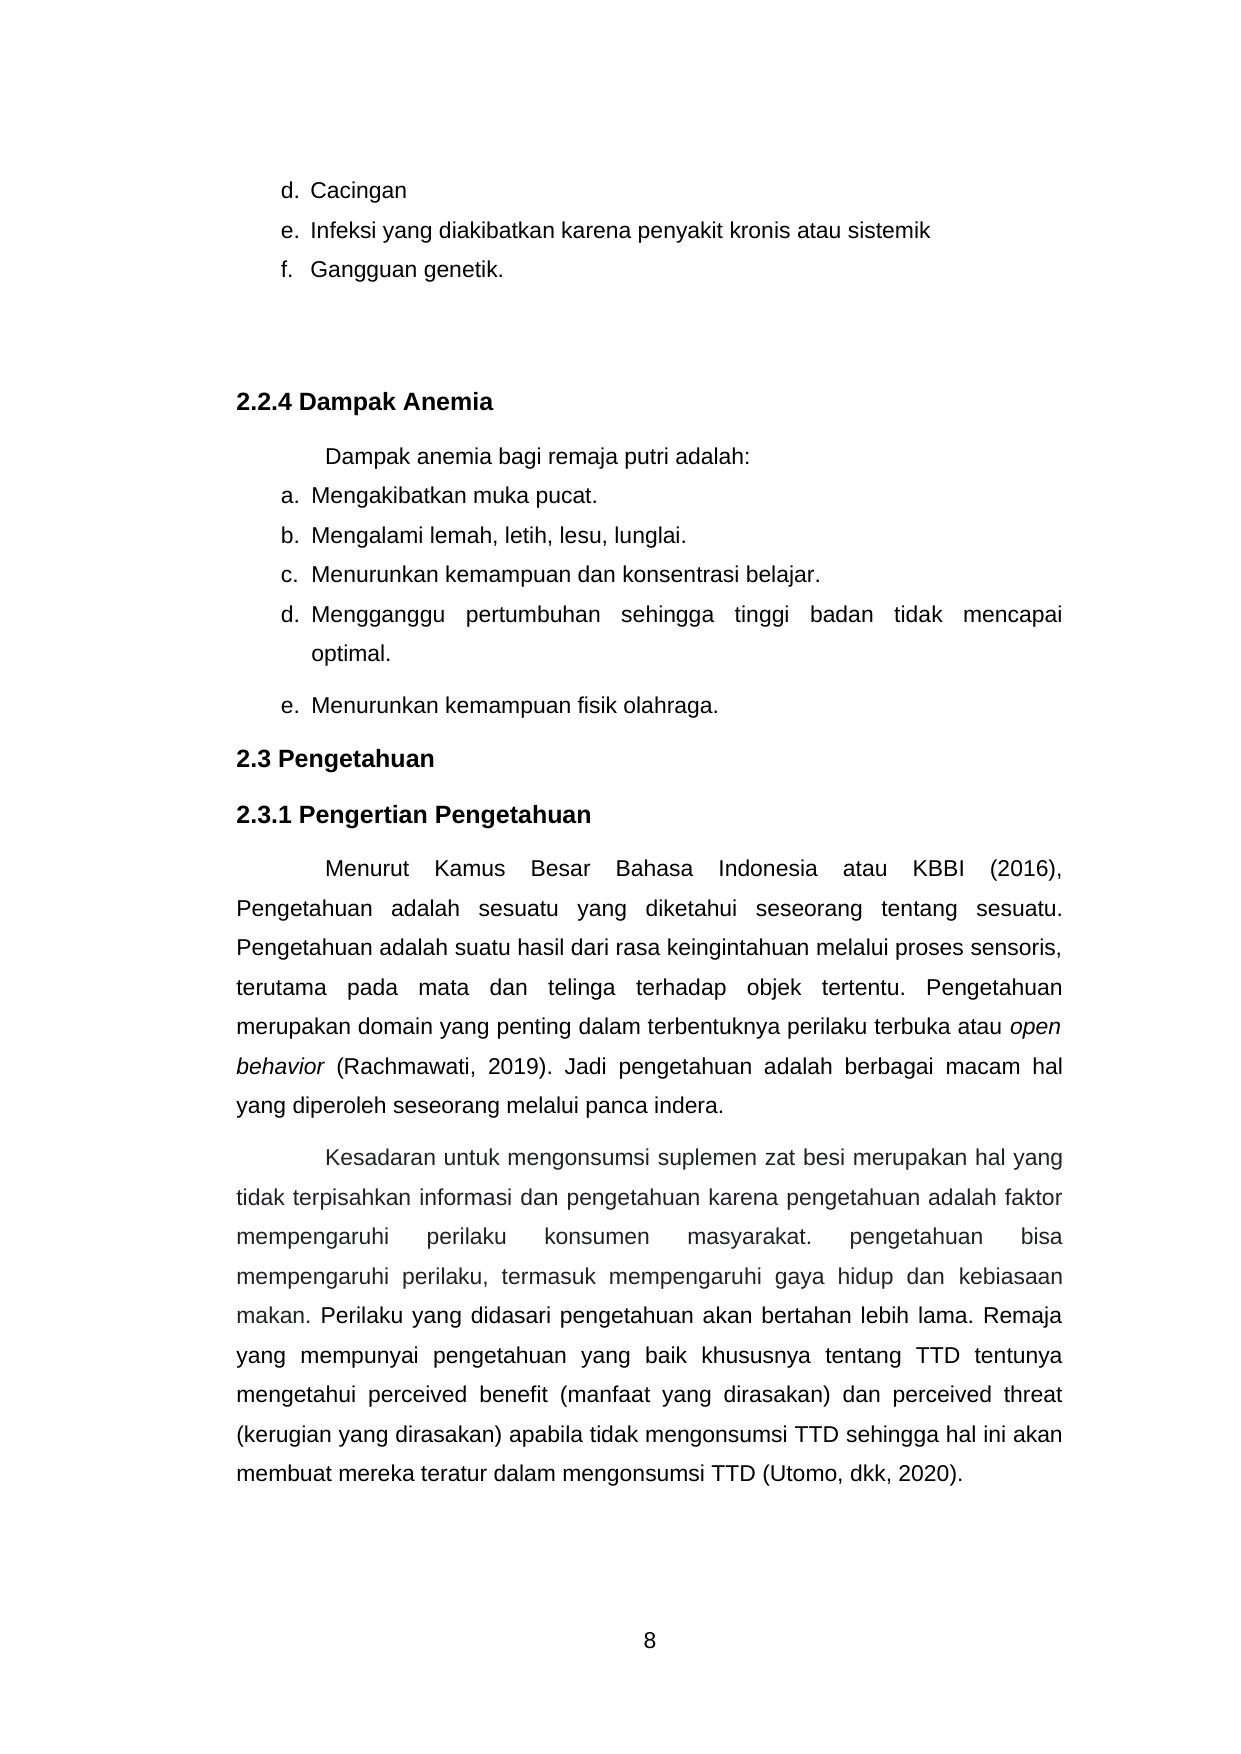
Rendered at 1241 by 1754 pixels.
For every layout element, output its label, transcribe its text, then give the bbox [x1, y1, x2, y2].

text Dampak anemia bagi remaja putri adalah: [236, 443, 1063, 469]
subtitle 2.2.4 Dampak Anemia [236, 387, 1063, 416]
subtitle 2.3 Pengetahuan [236, 744, 1063, 773]
subtitle 2.3.1 Pengertian Pengetahuan [236, 800, 1063, 828]
list Menurunkan kemampuan dan konsentrasi belajar. [281, 561, 1063, 587]
list Menurunkan kemampuan fisik olahraga. [281, 692, 1063, 718]
list Mengganggu pertumbuhan sehingga tinggi badan tidak mencapai optimal. [281, 601, 1063, 666]
text Kesadaran untuk mengonsumsi suplemen zat besi merupakan hal yang tidak terpisahkan informasi dan pengetahuan karena pengetahuan adalah faktor mempengaruhi perilaku konsumen masyarakat. pengetahuan bisa mempengaruhi perilaku, termasuk mempengaruhi gaya hidup dan kebiasaan makan. Perilaku yang didasari pengetahuan akan bertahan lebih lama. Remaja yang mempunyai pengetahuan yang baik khususnya tentang TTD tentunya mengetahui perceived benefit (manfaat yang dirasakan) dan perceived threat (kerugian yang dirasakan) apabila tidak mengonsumsi TTD sehingga hal ini akan membuat mereka teratur dalam mengonsumsi TTD (Utomo, dkk, 2020). [236, 1144, 1063, 1486]
list Mengakibatkan muka pucat. [281, 482, 1063, 508]
list Gangguan genetik. [281, 256, 1063, 282]
list Infeksi yang diakibatkan karena penyakit kronis atau sistemik [281, 217, 1063, 243]
list Cacingan [281, 177, 1063, 203]
text Menurut Kamus Besar Bahasa Indonesia atau KBBI (2016), Pengetahuan adalah sesuatu yang diketahui seseorang tentang sesuatu. Pengetahuan adalah suatu hasil dari rasa keingintahuan melalui proses sensoris, terutama pada mata dan telinga terhadap objek tertentu. Pengetahuan merupakan domain yang penting dalam terbentuknya perilaku terbuka atau open behavior (Rachmawati, 2019). Jadi pengetahuan adalah berbagai macam hal yang diperoleh seseorang melalui panca indera. [236, 855, 1063, 1118]
list Mengalami lemah, letih, lesu, lunglai. [281, 522, 1063, 548]
